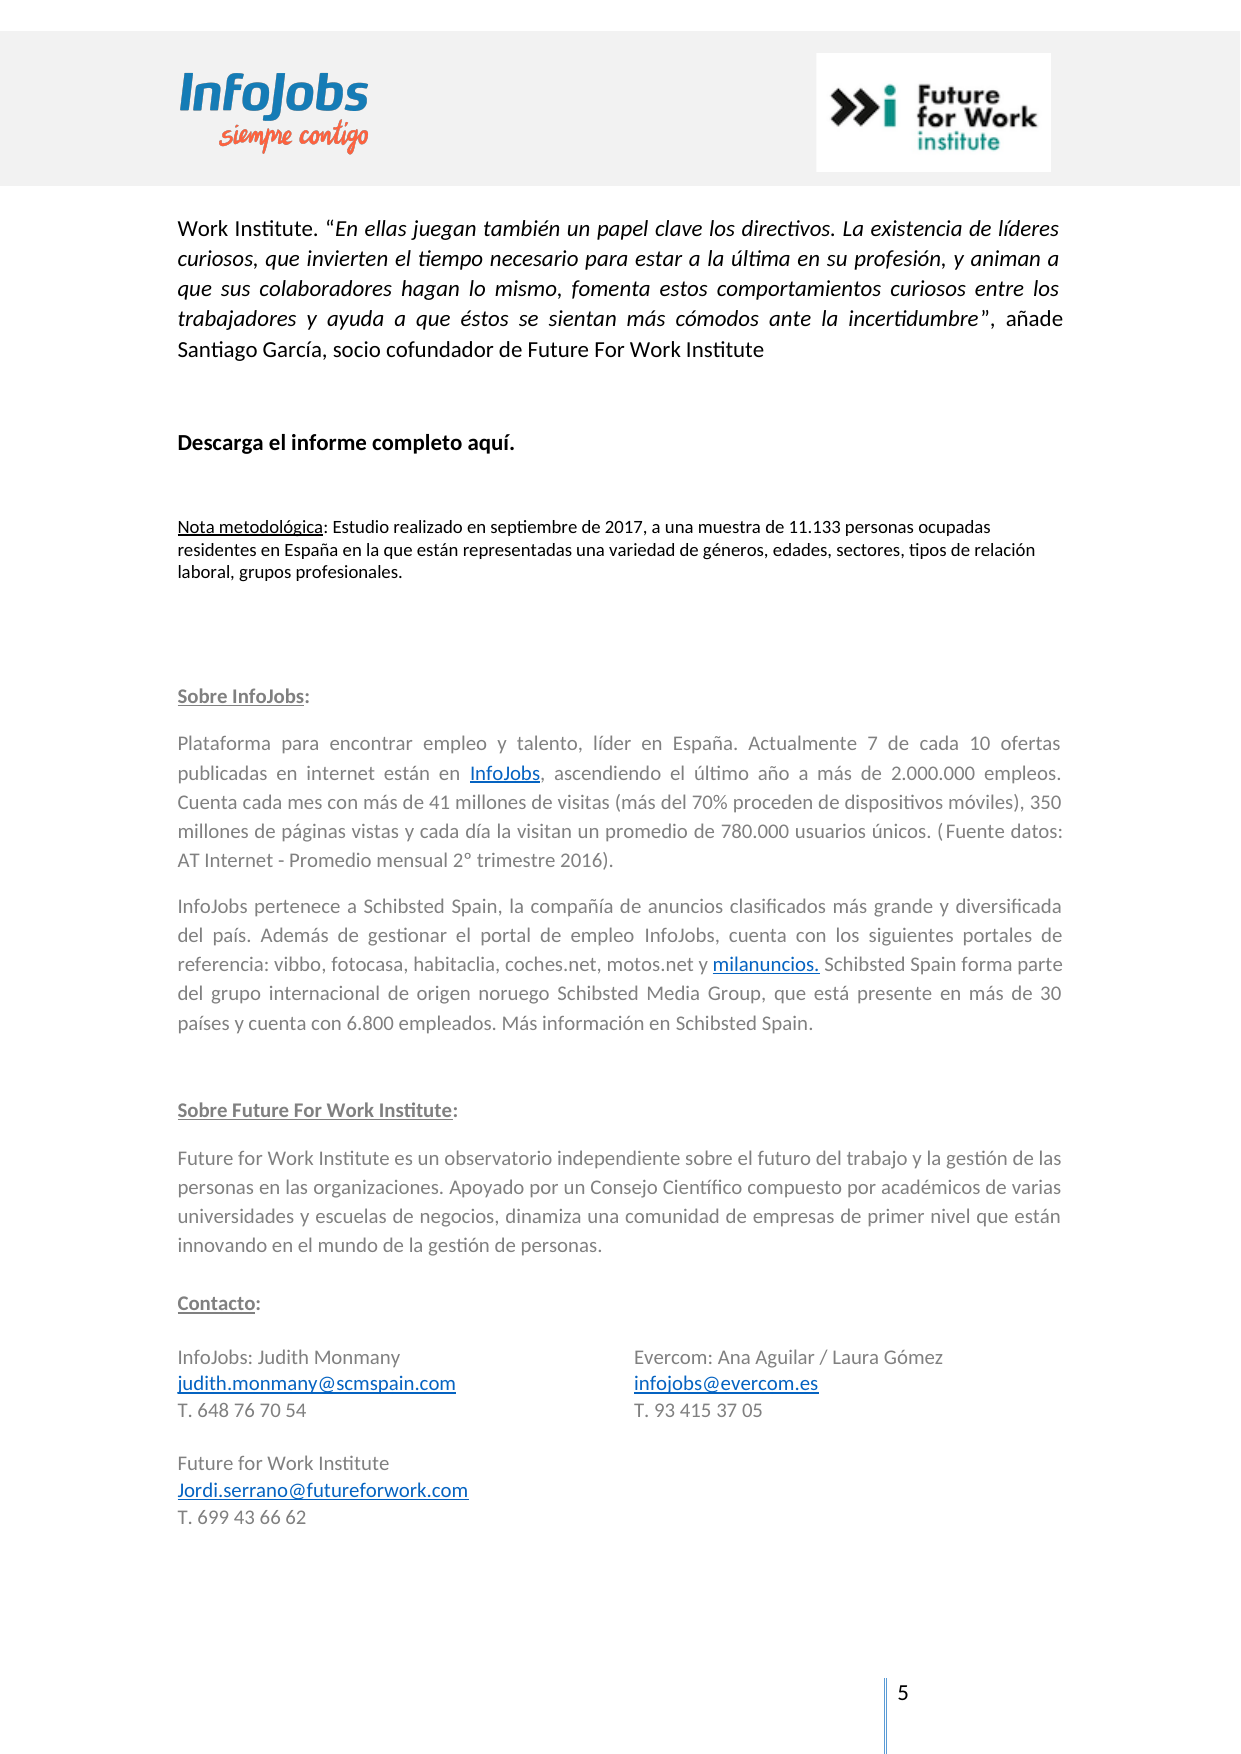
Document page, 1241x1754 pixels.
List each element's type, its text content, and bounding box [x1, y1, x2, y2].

text Future for Work Institute [177, 1451, 1063, 1476]
text Future for Work Institute es un observatorio independiente sobre el futuro del trabajo y la gestión de las personas en las organizaciones. Apoyado por un Consejo Científico compuesto por académicos de varias universidades y escuelas de negocios, dinamiza una comunidad de empresas de primer nivel que están innovando en el mundo de la gestión de personas. [177, 1145, 1063, 1258]
text judith.monmany@scmspain.com infojobs@evercom.es [177, 1371, 1063, 1396]
text Sobre Future For Work Institute: [177, 1097, 1063, 1123]
text T. 648 76 70 54 T. 93 415 37 05 [177, 1397, 1063, 1423]
text Nota metodológica: Estudio realizado en septiembre de 2017, a una muestra de 11.133 personas ocupadas residentes en España en la que están representadas una variedad de géneros, edades, sectores, tipos de relación laboral, grupos profesionales. [177, 515, 1063, 584]
picture [816, 53, 1051, 172]
text Jordi.serrano@futureforwork.com [177, 1477, 1063, 1503]
picture [152, 45, 396, 182]
text InfoJobs pertenece a Schibsted Spain, la compañía de anuncios clasificados más grande y diversificada del país. Además de gestionar el portal de empleo InfoJobs, cuenta con los siguientes portales de referencia: vibbo, fotocasa, habitaclia, coches.net, motos.net y milanuncios. Schibsted Spain forma parte del grupo internacional de origen noruego Schibsted Media Group, que está presente en más de 30 países y cuenta con 6.800 empleados. Más información en Schibsted Spain. [177, 893, 1063, 1035]
text T. 699 43 66 62 [177, 1504, 1063, 1529]
text Sobre InfoJobs: [177, 683, 1063, 708]
text Plataforma para encontrar empleo y talento, líder en España. Actualmente 7 de cada 10 ofertas publicadas en internet están en InfoJobs, ascendiendo el último año a más de 2.000.000 empleos. Cuenta cada mes con más de 41 millones de visitas (más del 70% proceden de dispositivos móviles), 350 millones de páginas vistas y cada día la visitan un promedio de 780.000 usuarios únicos. (Fuente datos: AT Internet - Promedio mensual 2º trimestre 2016). [177, 731, 1063, 873]
text Descarga el informe completo aquí. [177, 428, 1063, 456]
text Contacto: [177, 1291, 1063, 1316]
text InfoJobs: Judith Monmany Evercom: Ana Aguilar / Laura Gómez [177, 1344, 1063, 1369]
